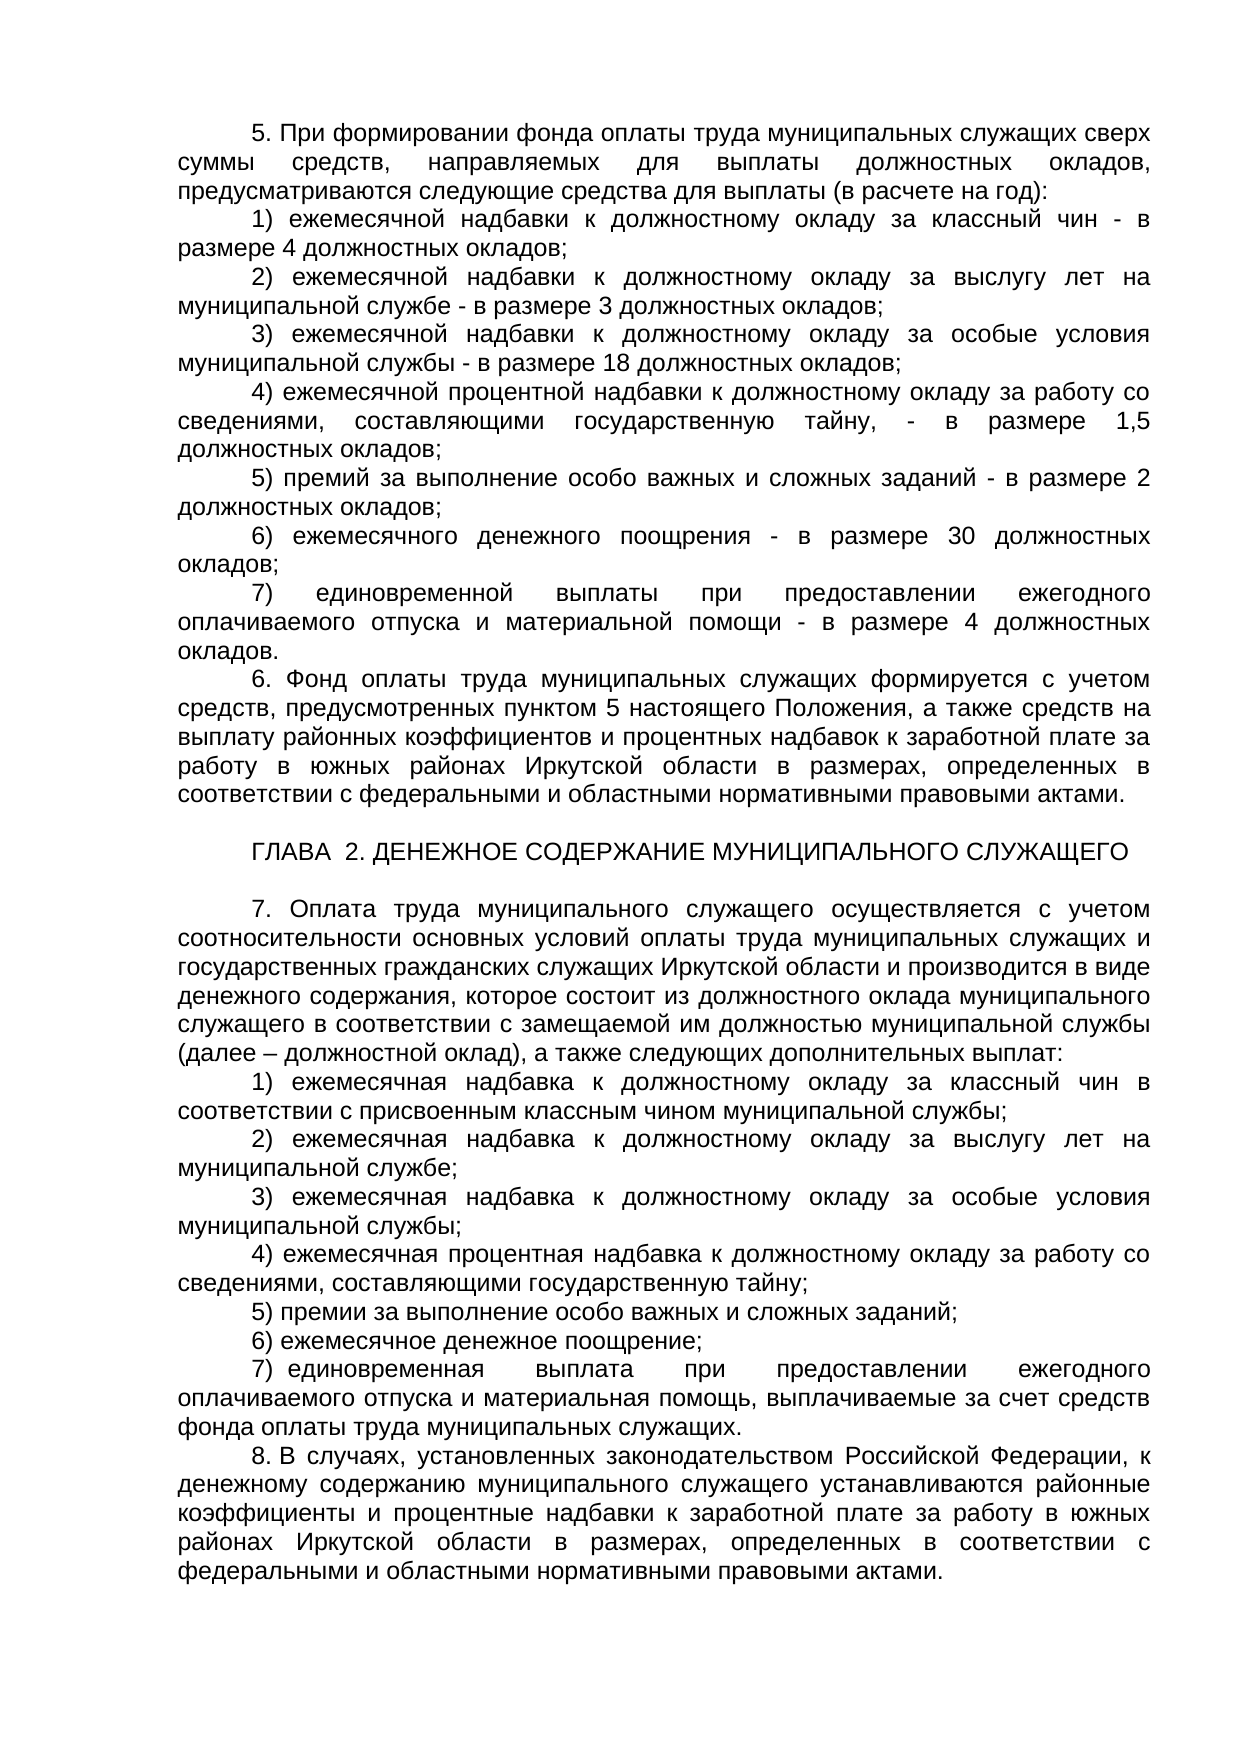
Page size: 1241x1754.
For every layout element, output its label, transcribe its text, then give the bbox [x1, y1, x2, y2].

text 8. В случаях, установленных законодательством Российской Федерации, к денежному содержанию муниципального служащего устанавливаются районные коэффициенты и процентные надбавки к заработной плате за работу в южных районах Иркутской области в размерах, определенных в соответствии с федеральными и областными нормативными правовыми актами. [177, 1441, 1152, 1584]
text ГЛАВА 2. ДЕНЕЖНОЕ СОДЕРЖАНИЕ МУНИЦИПАЛЬНОГО СЛУЖАЩЕГО [177, 837, 1152, 866]
text 4) ежемесячной процентной надбавки к должностному окладу за работу со сведениями, составляющими государственную тайну, - в размере 1,5 должностных окладов; [177, 377, 1152, 463]
text 6. Фонд оплаты труда муниципальных служащих формируется с учетом средств, предусмотренных пунктом 5 настоящего Положения, а также средств на выплату районных коэффициентов и процентных надбавок к заработной плате за работу в южных районах Иркутской области в размерах, определенных в соответствии с федеральными и областными нормативными правовыми актами. [177, 664, 1152, 808]
text 5. При формировании фонда оплаты труда муниципальных служащих сверх суммы средств, направляемых для выплаты должностных окладов, предусматриваются следующие средства для выплаты (в расчете на год): [177, 118, 1152, 204]
text 1) ежемесячная надбавка к должностному окладу за классный чин в соответствии с присвоенным классным чином муниципальной службы; [177, 1067, 1152, 1124]
text 7. Оплата труда муниципального служащего осуществляется с учетом соотносительности основных условий оплаты труда муниципальных служащих и государственных гражданских служащих Иркутской области и производится в виде денежного содержания, которое состоит из должностного оклада муниципального служащего в соответствии с замещаемой им должностью муниципальной службы (далее – должностной оклад), а также следующих дополнительных выплат: [177, 894, 1152, 1067]
text 7) единовременная выплата при предоставлении ежегодного оплачиваемого отпуска и материальная помощь, выплачиваемые за счет средств фонда оплаты труда муниципальных служащих. [177, 1354, 1152, 1441]
text 5) премии за выполнение особо важных и сложных заданий; [177, 1297, 1152, 1326]
text 3) ежемесячной надбавки к должностному окладу за особые условия муниципальной службы - в размере 18 должностных окладов; [177, 319, 1152, 377]
text 7) единовременной выплаты при предоставлении ежегодного оплачиваемого отпуска и материальной помощи - в размере 4 должностных окладов. [177, 578, 1152, 664]
text 4) ежемесячная процентная надбавка к должностному окладу за работу со сведениями, составляющими государственную тайну; [177, 1239, 1152, 1297]
text 1) ежемесячной надбавки к должностному окладу за классный чин - в размере 4 должностных окладов; [177, 204, 1152, 262]
text 5) премий за выполнение особо важных и сложных заданий - в размере 2 должностных окладов; [177, 463, 1152, 521]
text 6) ежемесячного денежного поощрения - в размере 30 должностных окладов; [177, 521, 1152, 578]
text 2) ежемесячная надбавка к должностному окладу за выслугу лет на муниципальной службе; [177, 1124, 1152, 1182]
text 3) ежемесячная надбавка к должностному окладу за особые условия муниципальной службы; [177, 1182, 1152, 1239]
text 6) ежемесячное денежное поощрение; [177, 1326, 1152, 1354]
text 2) ежемесячной надбавки к должностному окладу за выслугу лет на муниципальной службе - в размере 3 должностных окладов; [177, 262, 1152, 319]
